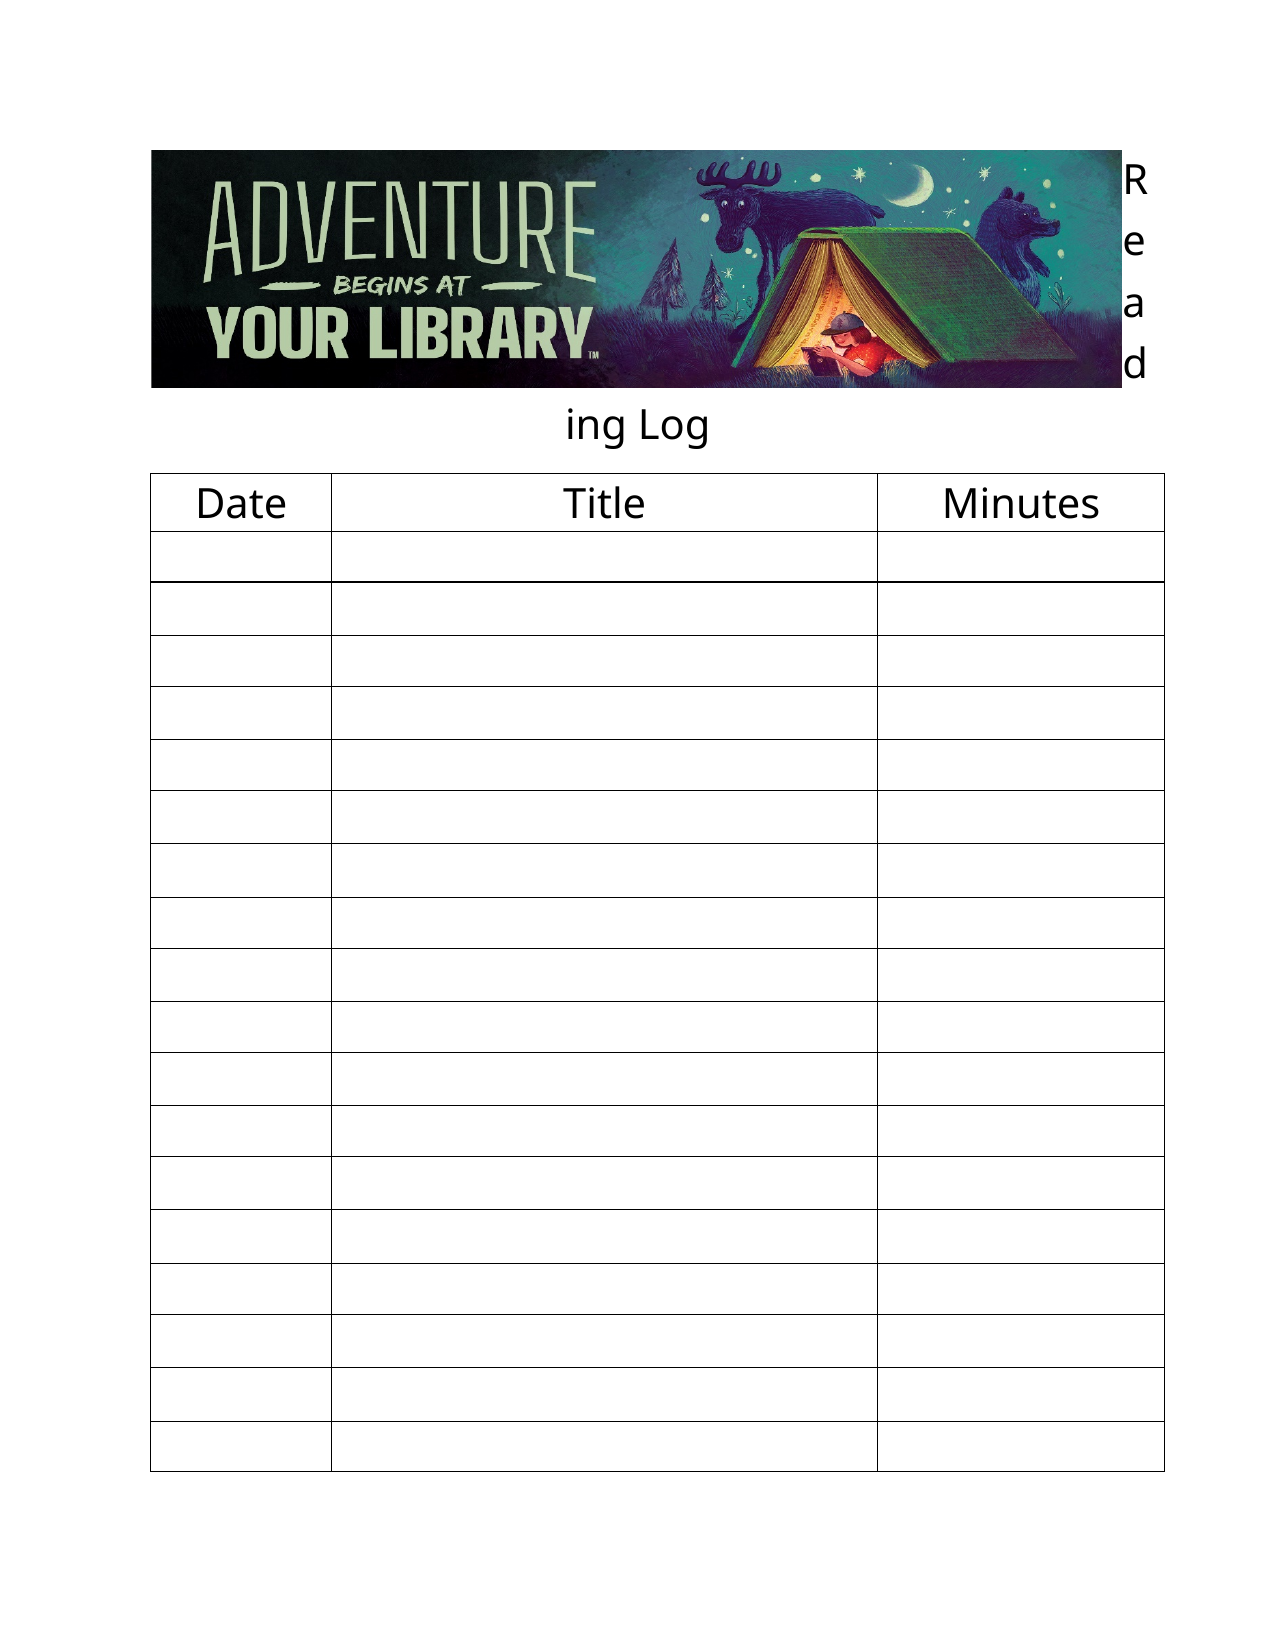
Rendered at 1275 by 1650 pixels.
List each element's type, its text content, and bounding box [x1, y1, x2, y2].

table_cell [332, 1002, 877, 1052]
table_cell [878, 583, 1164, 635]
table_cell [332, 1053, 877, 1105]
table_cell [151, 1002, 331, 1052]
table_cell [151, 1157, 331, 1209]
table_cell [332, 898, 877, 947]
table_cell [151, 1315, 331, 1367]
table_cell [332, 636, 877, 686]
table_cell [151, 949, 331, 1001]
table_cell [878, 1053, 1164, 1105]
table_cell [151, 1106, 331, 1156]
table_cell [151, 636, 331, 686]
table_cell [878, 1106, 1164, 1156]
table_cell [878, 636, 1164, 686]
table_cell [151, 687, 331, 739]
table_cell [332, 1157, 877, 1209]
table_cell [332, 583, 877, 635]
table_cell [332, 1422, 877, 1471]
table_cell [151, 1264, 331, 1313]
table_cell [878, 740, 1164, 790]
table_cell [332, 687, 877, 739]
table_cell [878, 949, 1164, 1001]
table_cell [878, 1315, 1164, 1367]
table_cell [878, 791, 1164, 843]
table_cell [878, 687, 1164, 739]
table_cell [878, 844, 1164, 897]
table_cell [151, 844, 331, 897]
table_cell [332, 949, 877, 1001]
table_header Date [151, 474, 331, 531]
table_cell [151, 740, 331, 790]
table_cell [878, 1422, 1164, 1471]
table_cell [878, 1264, 1164, 1313]
table_cell [878, 1210, 1164, 1263]
table_cell [151, 1210, 331, 1263]
table_cell [878, 898, 1164, 947]
table_cell [332, 1315, 877, 1367]
table_cell [332, 1210, 877, 1263]
table_cell [151, 791, 331, 843]
table_cell [878, 1157, 1164, 1209]
table_cell [151, 1053, 331, 1105]
table_cell [878, 532, 1164, 581]
table_cell [151, 1368, 331, 1421]
table_cell [332, 844, 877, 897]
table_cell [332, 1106, 877, 1156]
table_cell [332, 532, 877, 581]
table_cell [151, 898, 331, 947]
table_cell [878, 1002, 1164, 1052]
table_header Minutes [878, 474, 1164, 531]
table_cell [878, 1368, 1164, 1421]
table_cell [332, 1368, 877, 1421]
picture [150, 150, 1122, 388]
table_header Title [332, 474, 877, 531]
table_cell [151, 1422, 331, 1471]
table_cell [332, 791, 877, 843]
table_cell [332, 1264, 877, 1313]
table_cell [332, 740, 877, 790]
table_cell [151, 583, 331, 635]
table_cell [151, 532, 331, 581]
